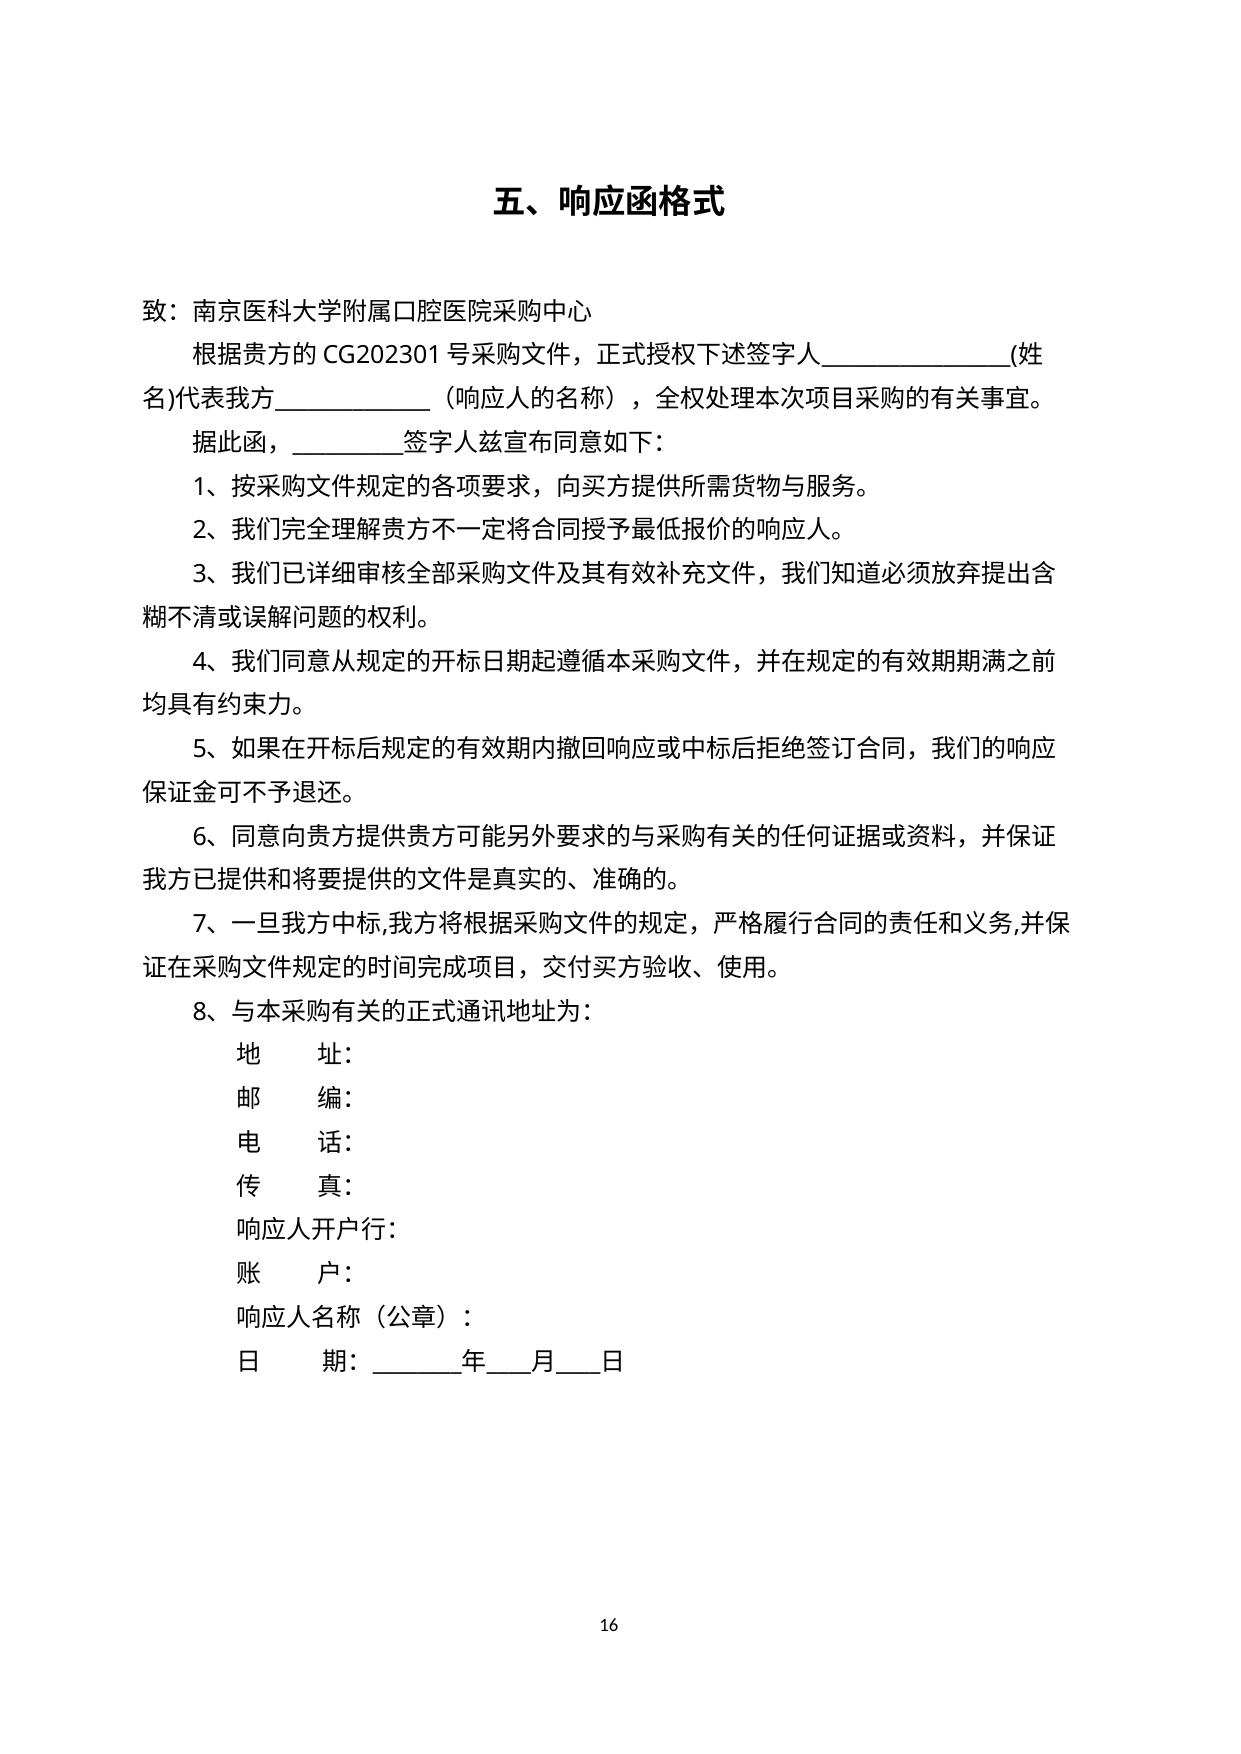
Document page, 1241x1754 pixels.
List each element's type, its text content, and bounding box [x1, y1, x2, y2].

text 电 话： [186, 1116, 1075, 1160]
text 日 期：________年____月____日 [186, 1335, 1075, 1379]
text 响应人名称（公章）： [186, 1291, 1075, 1335]
text 账 户： [186, 1248, 1075, 1291]
text 传 真： [186, 1160, 1075, 1204]
text 6、同意向贵方提供贵方可能另外要求的与采购有关的任何证据或资料，并保证我方已提供和将要提供的文件是真实的、准确的。 [142, 810, 1075, 898]
text 2、我们完全理解贵方不一定将合同授予最低报价的响应人。 [142, 504, 1075, 548]
text 1、按采购文件规定的各项要求，向买方提供所需货物与服务。 [142, 460, 1075, 504]
text 7、一旦我方中标,我方将根据采购文件的规定，严格履行合同的责任和义务,并保证在采购文件规定的时间完成项目，交付买方验收、使用。 [142, 898, 1075, 985]
text 五、响应函格式 [142, 175, 1075, 223]
text 4、我们同意从规定的开标日期起遵循本采购文件，并在规定的有效期期满之前均具有约束力。 [142, 635, 1075, 723]
text 据此函，__________签字人兹宣布同意如下： [142, 416, 1075, 460]
text 地 址： [186, 1029, 1075, 1073]
text 8、与本采购有关的正式通讯地址为： [142, 985, 1075, 1029]
text 3、我们已详细审核全部采购文件及其有效补充文件，我们知道必须放弃提出含糊不清或误解问题的权利。 [142, 548, 1075, 635]
text 响应人开户行： [186, 1204, 1075, 1248]
text 5、如果在开标后规定的有效期内撤回响应或中标后拒绝签订合同，我们的响应保证金可不予退还。 [142, 723, 1075, 810]
text 致：南京医科大学附属口腔医院采购中心 [142, 285, 1075, 329]
text 邮 编： [186, 1073, 1075, 1116]
text 根据贵方的CG202301号采购文件，正式授权下述签字人_________________(姓名)代表我方______________（响应人的名称），全权处理本次项目采购的有关事宜。 [142, 329, 1075, 416]
